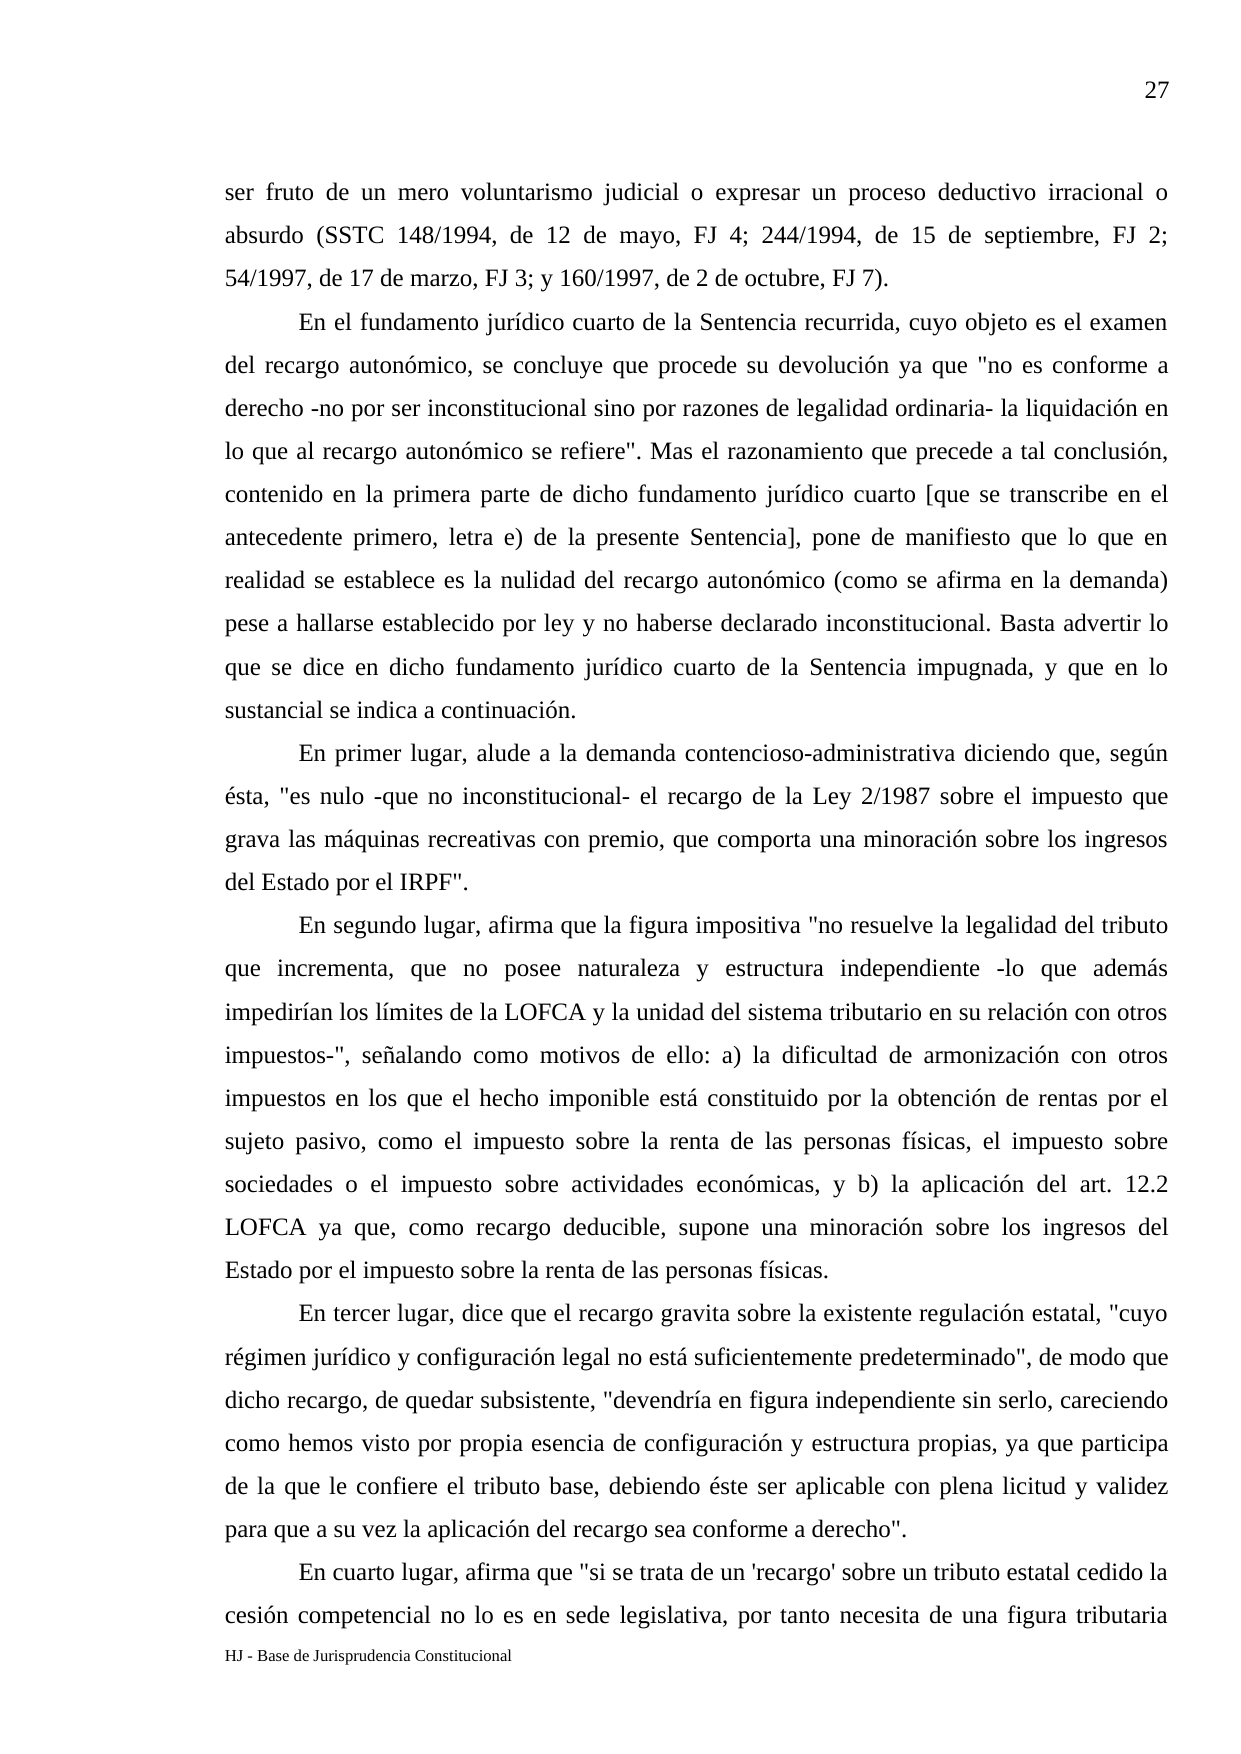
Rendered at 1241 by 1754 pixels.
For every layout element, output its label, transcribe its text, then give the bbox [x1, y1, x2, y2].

text En el fundamento jurídico cuarto de la Sentencia recurrida, cuyo objeto es el examen del recargo autonómico, se concluye que procede su devolución ya que "no es conforme a derecho -no por ser inconstitucional sino por razones de legalidad ordinaria- la liquidación en lo que al recargo autonómico se refiere". Mas el razonamiento que precede a tal conclusión, contenido en la primera parte de dicho fundamento jurídico cuarto [que se transcribe en el antecedente primero, letra e) de la presente Sentencia], pone de manifiesto que lo que en realidad se establece es la nulidad del recargo autonómico (como se afirma en la demanda) pese a hallarse establecido por ley y no haberse declarado inconstitucional. Basta advertir lo que se dice en dicho fundamento jurídico cuarto de la Sentencia impugnada, y que en lo sustancial se indica a continuación. [224, 307, 1169, 723]
text En segundo lugar, afirma que la figura impositiva "no resuelve la legalidad del tributo que incrementa, que no posee naturaleza y estructura independiente -lo que además impedirían los límites de la LOFCA y la unidad del sistema tributario en su relación con otros impuestos-", señalando como motivos de ello: a) la dificultad de armonización con otros impuestos en los que el hecho imponible está constituido por la obtención de rentas por el sujeto pasivo, como el impuesto sobre la renta de las personas físicas, el impuesto sobre sociedades o el impuesto sobre actividades económicas, y b) la aplicación del art. 12.2 LOFCA ya que, como recargo deducible, supone una minoración sobre los ingresos del Estado por el impuesto sobre la renta de las personas físicas. [224, 910, 1169, 1284]
text En tercer lugar, dice que el recargo gravita sobre la existente regulación estatal, "cuyo régimen jurídico y configuración legal no está suficientemente predeterminado", de modo que dicho recargo, de quedar subsistente, "devendría en figura independiente sin serlo, careciendo como hemos visto por propia esencia de configuración y estructura propias, ya que participa de la que le confiere el tributo base, debiendo éste ser aplicable con plena licitud y validez para que a su vez la aplicación del recargo sea conforme a derecho". [224, 1298, 1169, 1543]
text En primer lugar, alude a la demanda contencioso-administrativa diciendo que, según ésta, "es nulo -que no inconstitucional- el recargo de la Ley 2/1987 sobre el impuesto que grava las máquinas recreativas con premio, que comporta una minoración sobre los ingresos del Estado por el IRPF". [224, 738, 1169, 896]
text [224, 177, 1169, 292]
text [224, 1557, 1169, 1629]
